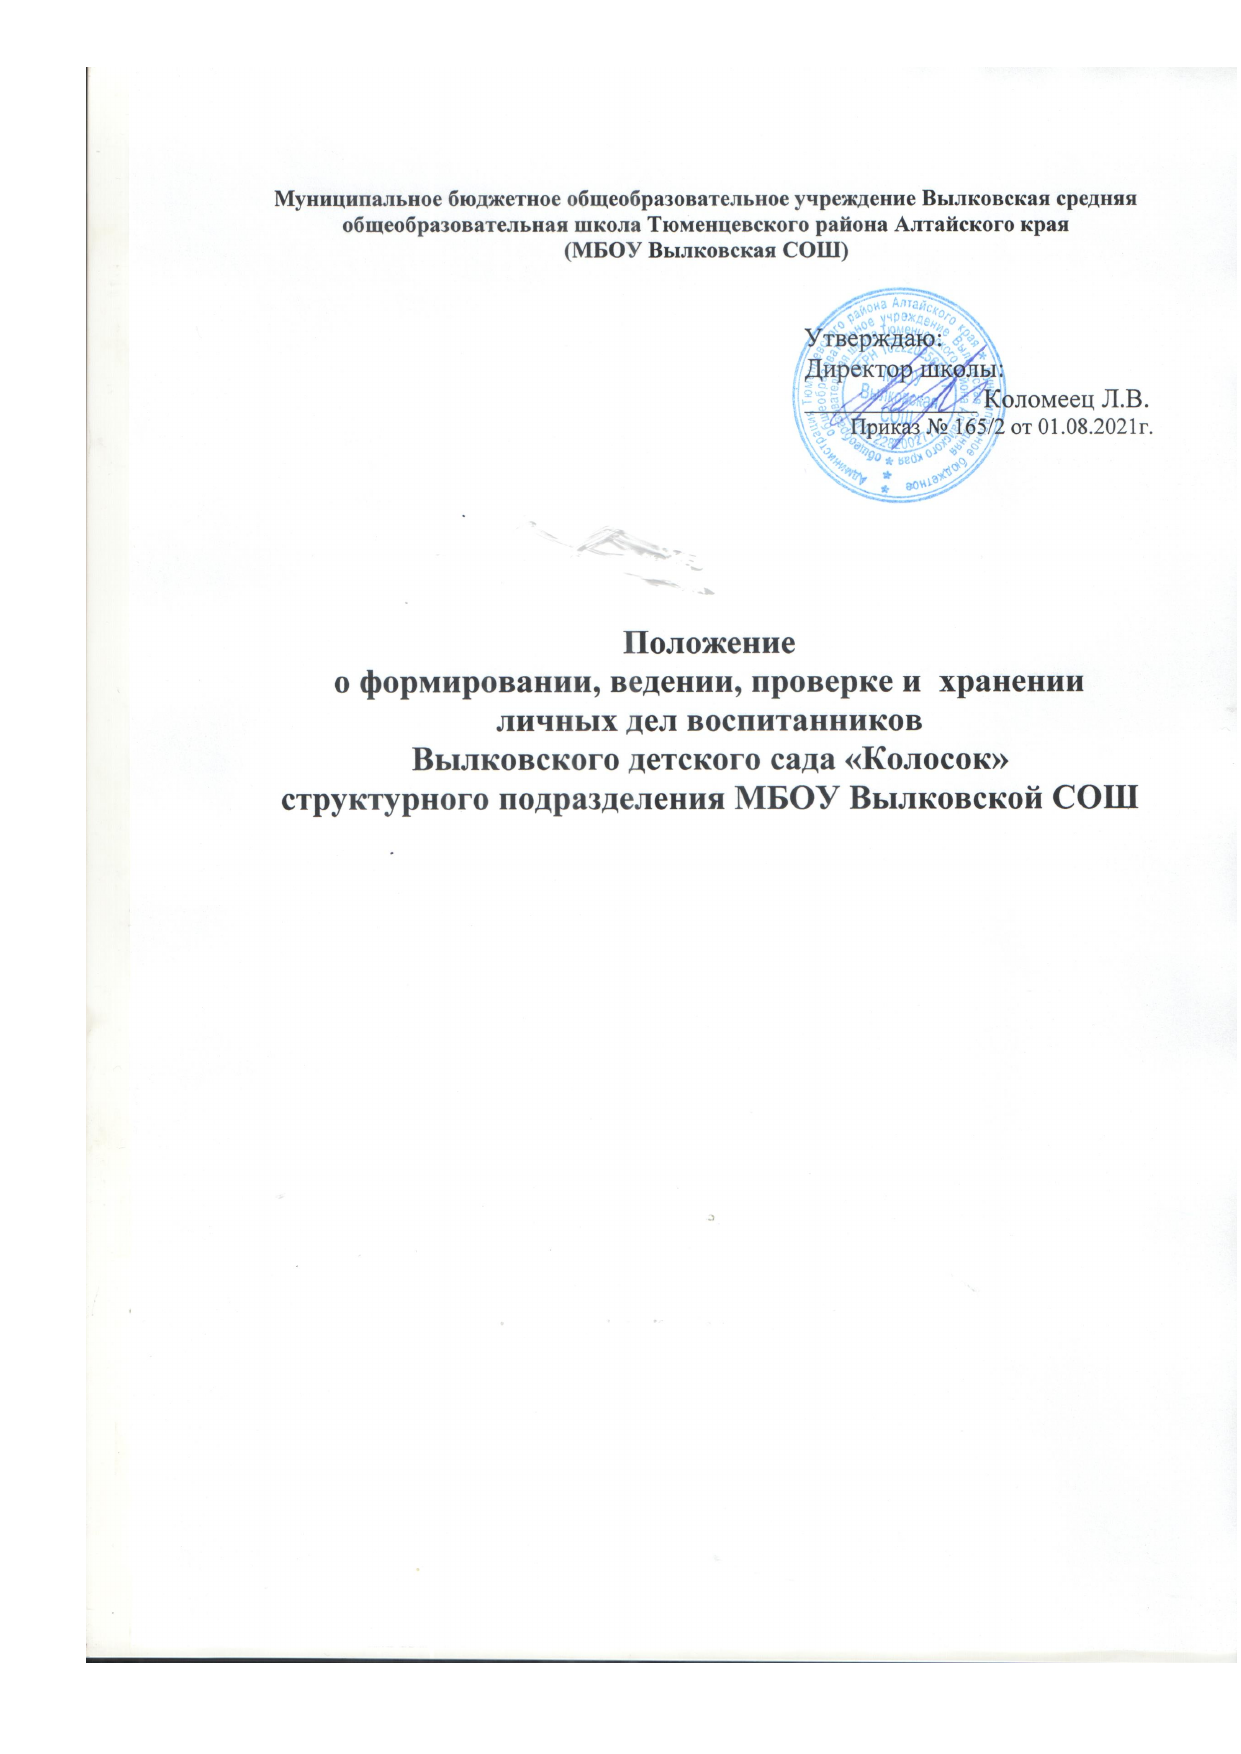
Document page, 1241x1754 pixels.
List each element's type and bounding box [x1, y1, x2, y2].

picture [86, 67, 1241, 1663]
